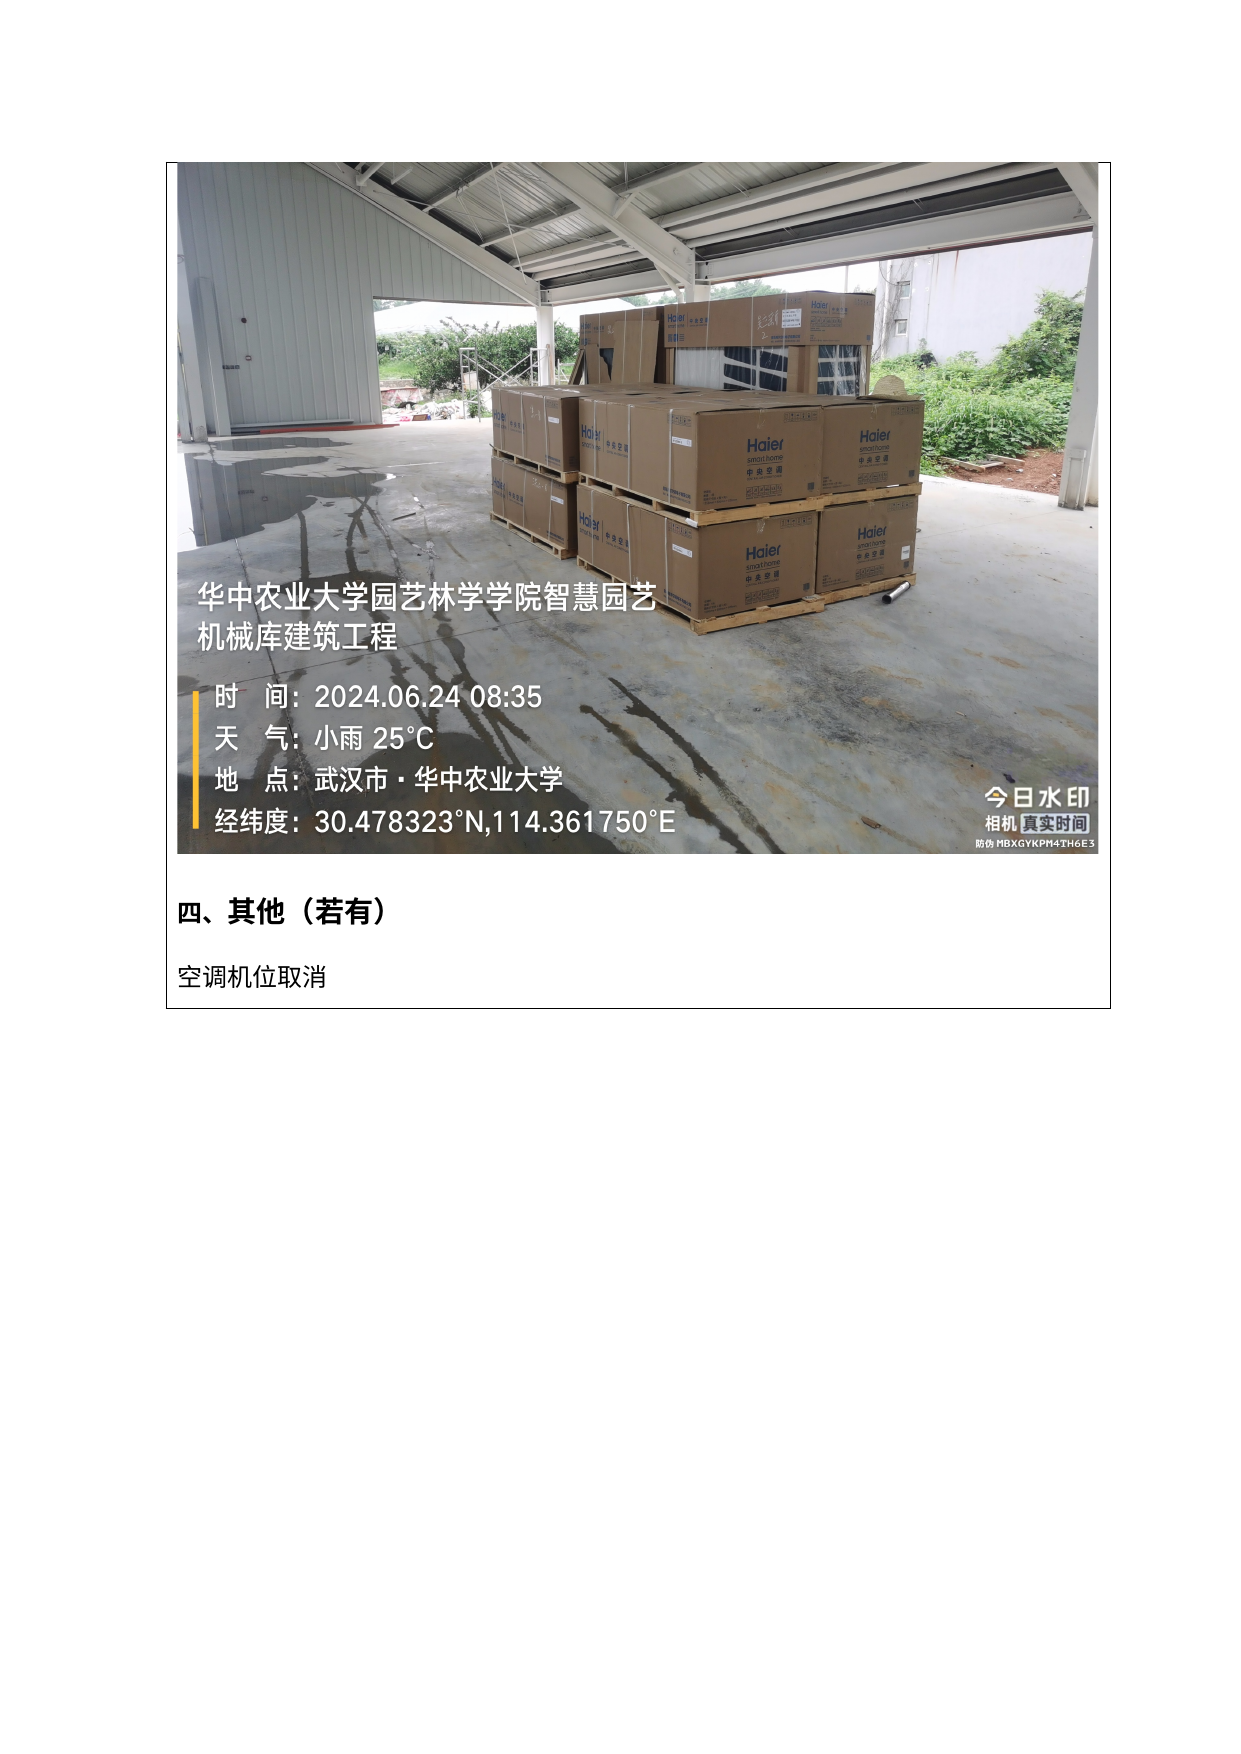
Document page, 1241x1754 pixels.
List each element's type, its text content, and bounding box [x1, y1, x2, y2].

picture [177, 162, 1099, 854]
table_cell 一、工程概况： 施工内容：华中农业大学园艺林学学院智慧园艺机械库建筑工程总建筑面积1327m2，包含土建及钢结构，电气，弱电，消防，给排水，空调等 施工单位：莱克建设集团有限公司 合同金额： ¥3489000.00（人民币叁佰肆拾捌万玖千元整），其中暂列金¥100000.00（人民币 拾万元整 ） 合同工期：45天。 开工时间：2023年11月24日。 施工进展：（含工艺要求检查、施工尺寸测量等） 天窗玻璃打胶； 柱墩砌筑粉刷； 配电箱安装； 墙板收口包边。 后附图片 天窗玻璃打胶： 柱墩： 配电箱安装： 墙板收口包边： 其他（若有） U型玻璃槽铝 U型玻璃 空调 其他（若有） 空调机位取消 [167, 163, 1110, 1008]
